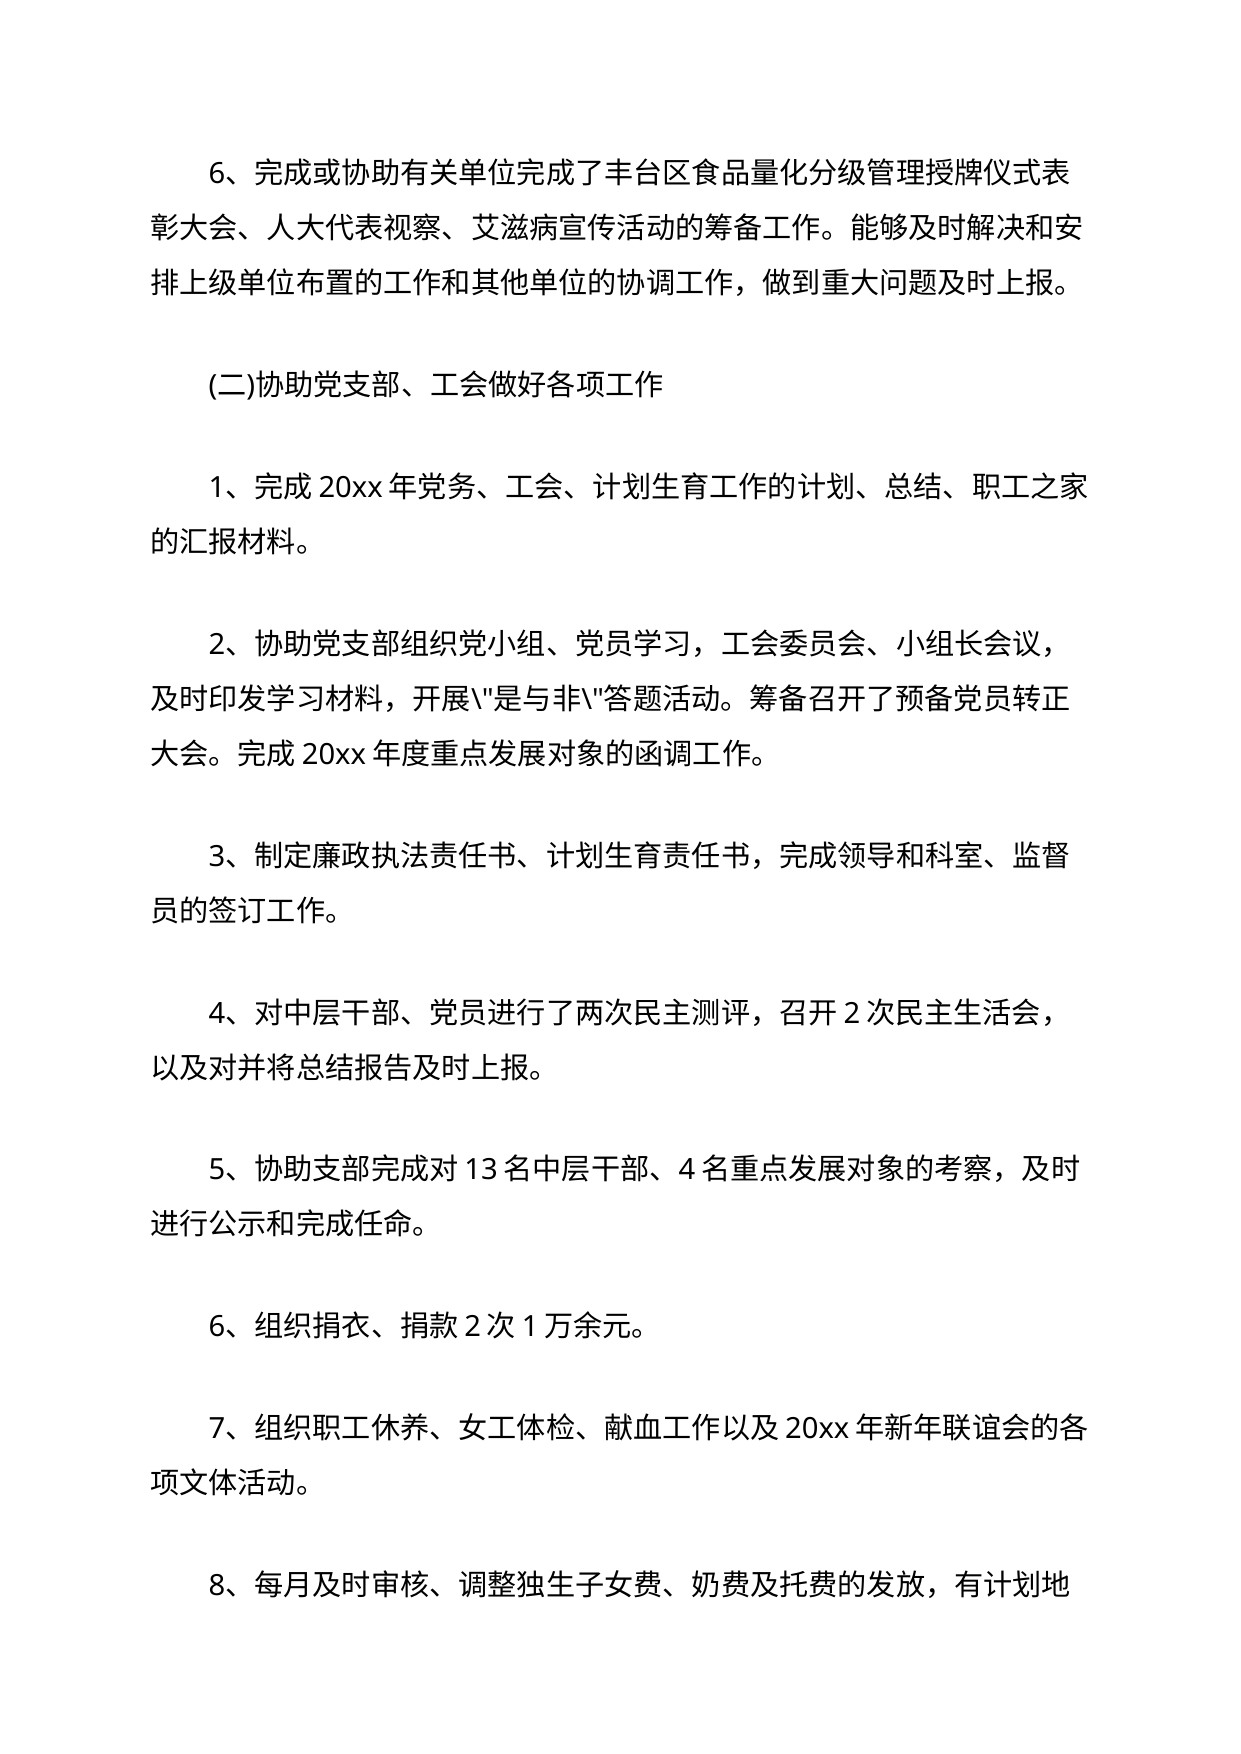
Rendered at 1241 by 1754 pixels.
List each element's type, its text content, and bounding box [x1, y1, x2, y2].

text (二)协助党支部、工会做好各项工作 [150, 362, 1090, 404]
text 5、协助支部完成对13名中层干部、4名重点发展对象的考察，及时进行公示和完成任命。 [150, 1146, 1090, 1243]
text 4、对中层干部、党员进行了两次民主测评，召开2次民主生活会，以及对并将总结报告及时上报。 [150, 989, 1090, 1086]
text 6、完成或协助有关单位完成了丰台区食品量化分级管理授牌仪式表彰大会、人大代表视察、艾滋病宣传活动的筹备工作。能够及时解决和安排上级单位布置的工作和其他单位的协调工作，做到重大问题及时上报。 [150, 150, 1090, 302]
text 2、协助党支部组织党小组、党员学习，工会委员会、小组长会议，及时印发学习材料，开展\"是与非\"答题活动。筹备召开了预备党员转正大会。完成20xx年度重点发展对象的函调工作。 [150, 620, 1090, 773]
text 3、制定廉政执法责任书、计划生育责任书，完成领导和科室、监督员的签订工作。 [150, 832, 1090, 930]
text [150, 1561, 1090, 1604]
text 1、完成20xx年党务、工会、计划生育工作的计划、总结、职工之家的汇报材料。 [150, 464, 1090, 561]
text 6、组织捐衣、捐款2次1万余元。 [150, 1303, 1090, 1345]
text 7、组织职工休养、女工体检、献血工作以及20xx年新年联谊会的各项文体活动。 [150, 1405, 1090, 1502]
